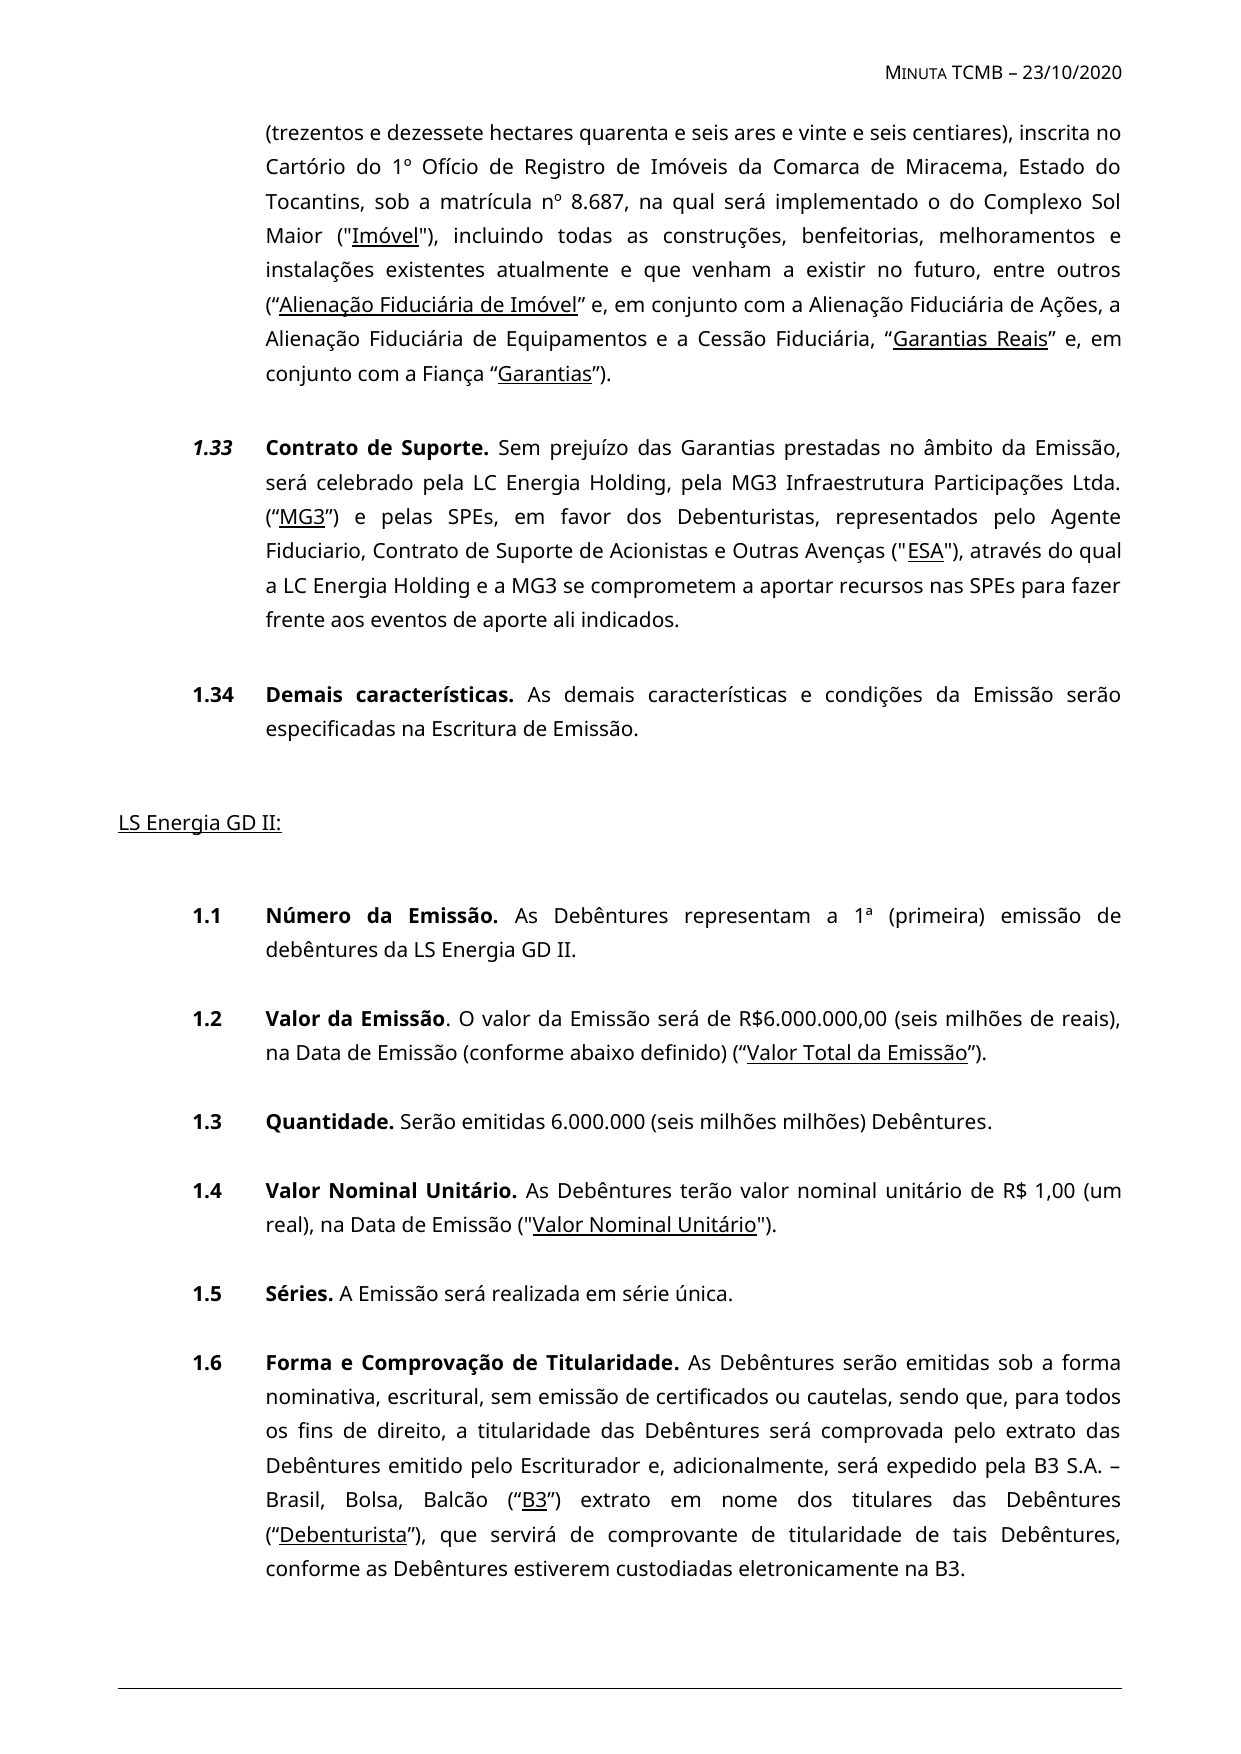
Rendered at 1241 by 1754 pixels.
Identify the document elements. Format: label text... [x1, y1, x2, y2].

list Séries. A Emissão será realizada em série única. [192, 1279, 1122, 1307]
list Contrato de Suporte. Sem prejuízo das Garantias prestadas no âmbito da Emissão, será celebrado pela LC Energia Holding, pela MG3 Infraestrutura Participações Ltda. (“MG3”) e pelas SPEs, em favor dos Debenturistas, representados pelo Agente Fiduciario, Contrato de Suporte de Acionistas e Outras Avenças ("ESA"), através do qual a LC Energia Holding e a MG3 se comprometem a aportar recursos nas SPEs para fazer frente aos eventos de aporte ali indicados. [192, 433, 1122, 634]
list Forma e Comprovação de Titularidade. As Debêntures serão emitidas sob a forma nominativa, escritural, sem emissão de certificados ou cautelas, sendo que, para todos os fins de direito, a titularidade das Debêntures será comprovada pelo extrato das Debêntures emitido pelo Escriturador e, adicionalmente, será expedido pela B3 S.A. – Brasil, Bolsa, Balcão (“B3”) extrato em nome dos titulares das Debêntures (“Debenturista”), que servirá de comprovante de titularidade de tais Debêntures, conforme as Debêntures estiverem custodiadas eletronicamente na B3. [192, 1348, 1122, 1582]
text LS Energia GD II: [118, 808, 1122, 836]
list Valor da Emissão. O valor da Emissão será de R$6.000.000,00 (seis milhões de reais), na Data de Emissão (conforme abaixo definido) (“Valor Total da Emissão”). [192, 1004, 1122, 1067]
list Demais características. As demais características e condições da Emissão serão especificadas na Escritura de Emissão. [192, 680, 1122, 743]
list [192, 118, 1122, 387]
list Quantidade. Serão emitidas 6.000.000 (seis milhões milhões) Debêntures. [192, 1107, 1122, 1136]
list Valor Nominal Unitário. As Debêntures terão valor nominal unitário de R$ 1,00 (um real), na Data de Emissão ("Valor Nominal Unitário"). [192, 1176, 1122, 1239]
list Número da Emissão. As Debêntures representam a 1ª (primeira) emissão de debêntures da LS Energia GD II. [192, 901, 1122, 964]
